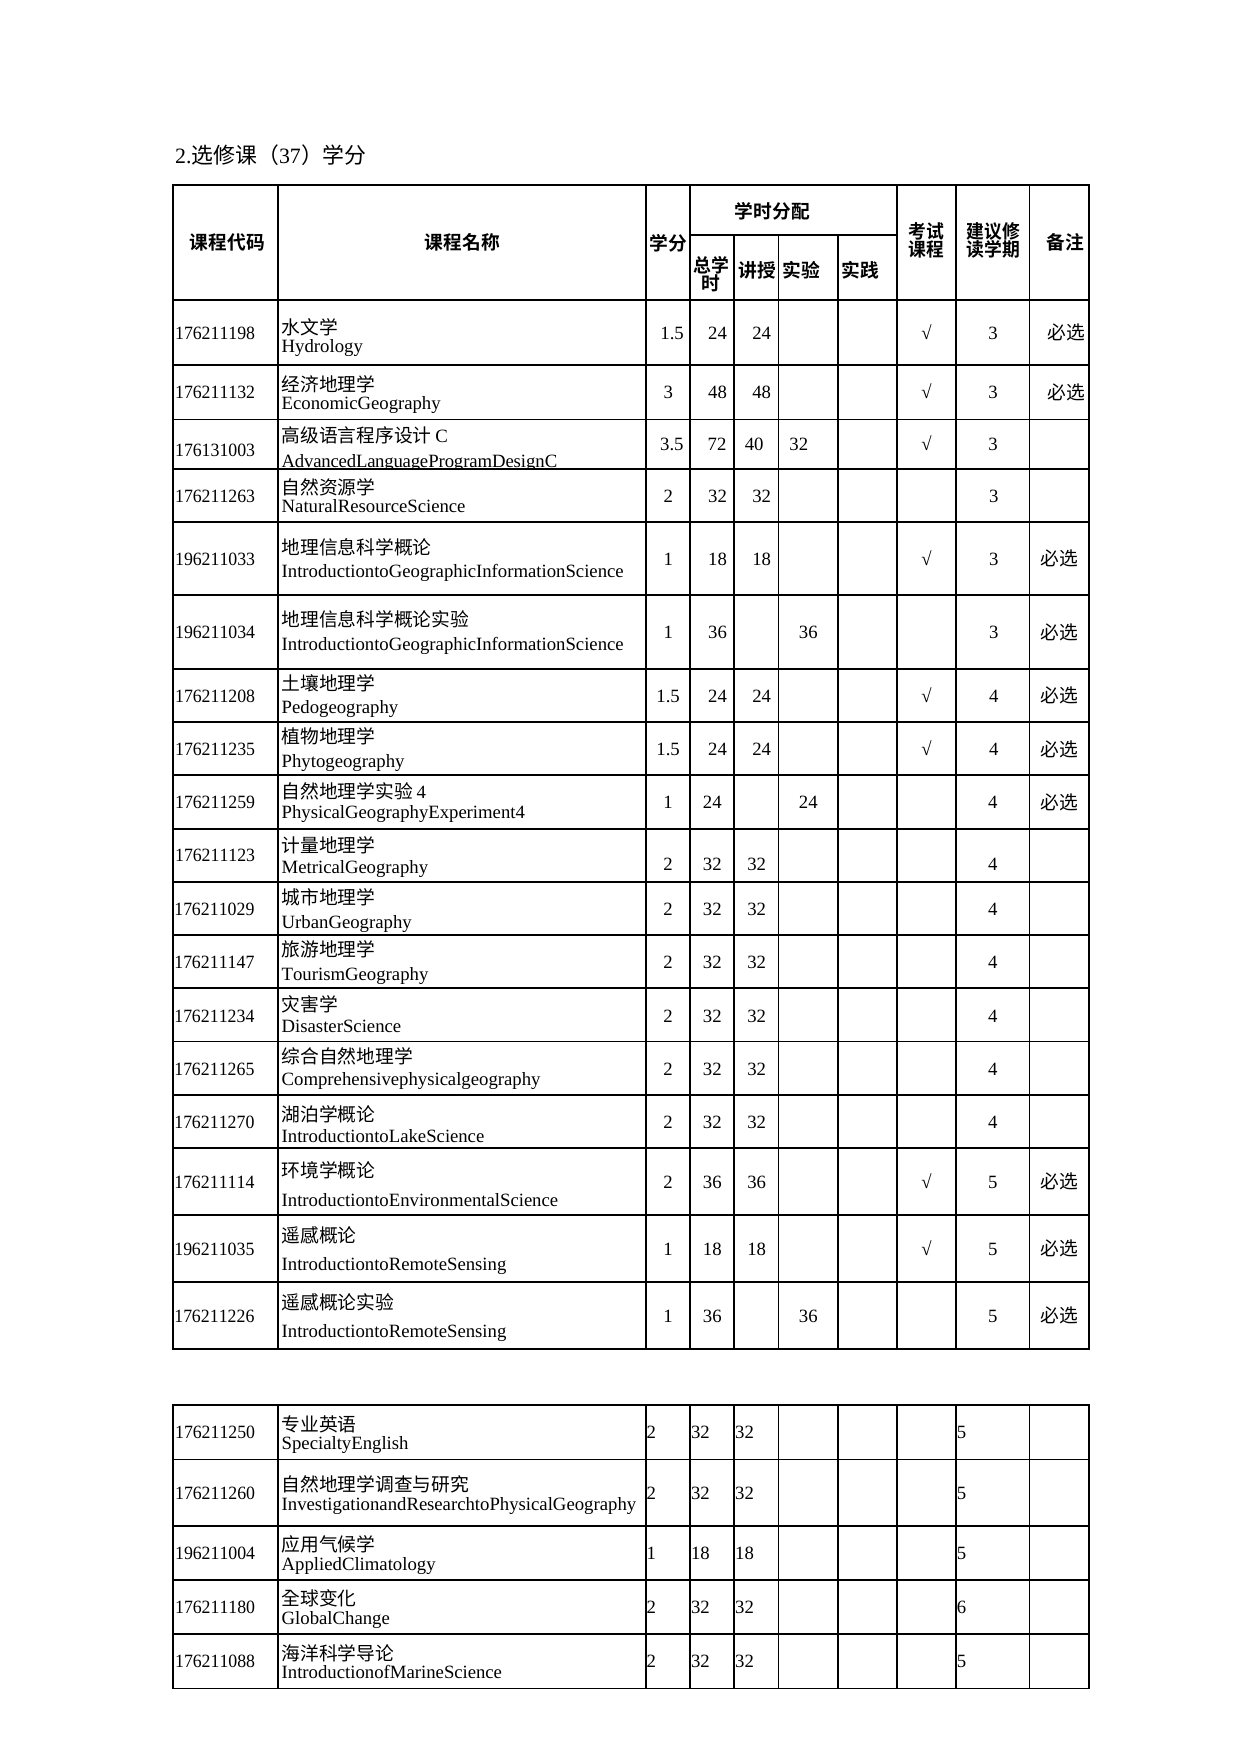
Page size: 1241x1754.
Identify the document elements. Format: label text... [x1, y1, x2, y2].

table_cell [779, 1042, 837, 1094]
table_cell 遥感概论 IntroductiontoRemoteSensing [279, 1216, 645, 1281]
table_cell [839, 1149, 896, 1214]
text 2.选修课（37）学分 [175, 139, 1065, 169]
table_cell [779, 470, 837, 521]
table_cell 地理信息科学概论实验 IntroductiontoGeographicInformationScience [279, 596, 645, 668]
table_cell 3 [957, 366, 1029, 418]
table_cell 4 [957, 936, 1029, 987]
table_cell [839, 1460, 896, 1525]
table_cell 必选 [1030, 723, 1088, 774]
table_cell 32 [735, 989, 778, 1041]
table_cell 32 [691, 883, 733, 934]
table_cell 5 [957, 1283, 1029, 1348]
table_header 课程名称 [279, 186, 645, 299]
table_cell [839, 723, 896, 774]
table_cell [779, 936, 837, 987]
table_cell 176211029 [174, 883, 277, 934]
table_cell [839, 936, 896, 987]
table_cell [779, 1527, 837, 1579]
table_header 2 [647, 1406, 689, 1458]
table_cell [779, 301, 837, 364]
table_cell 32 [735, 470, 778, 521]
table_header 考试课程 [898, 186, 955, 299]
table_cell √ [898, 723, 955, 774]
table_cell [898, 936, 955, 987]
table_cell 176211234 [174, 989, 277, 1041]
table_cell 自然地理学调查与研究 InvestigationandResearchtoPhysicalGeography [279, 1460, 645, 1525]
table_cell 必选 [1030, 1283, 1088, 1348]
table_cell 32 [691, 989, 733, 1041]
table_cell [839, 366, 896, 418]
table_cell [1030, 936, 1088, 987]
table_cell 3 [957, 301, 1029, 364]
table_cell [779, 1216, 837, 1281]
table_cell 2 [647, 1581, 689, 1633]
table_cell 2 [647, 470, 689, 521]
table_cell 必选 [1030, 1216, 1088, 1281]
table_cell [779, 883, 837, 934]
table_cell [839, 1096, 896, 1147]
table_cell 32 [735, 1042, 778, 1094]
table_cell √ [898, 1216, 955, 1281]
table_cell 综合自然地理学 Comprehensivephysicalgeography [279, 1042, 645, 1094]
table_cell 必选 [1030, 776, 1088, 828]
table_cell [839, 470, 896, 521]
table_cell 总学时 [691, 236, 733, 299]
table_cell 32 [691, 1460, 733, 1525]
table_cell [1030, 1527, 1088, 1579]
table_cell 3.5 [647, 420, 689, 468]
table_cell 3 [957, 420, 1029, 468]
table_cell 18 [691, 1527, 733, 1579]
table_cell 5 [957, 1149, 1029, 1214]
table_cell [1030, 1581, 1088, 1633]
table_header 专业英语 SpecialtyEnglish [279, 1406, 645, 1458]
table_cell [735, 776, 778, 828]
table_cell 计量地理学 MetricalGeography [279, 830, 645, 881]
table_cell [779, 1635, 837, 1687]
table_cell [839, 883, 896, 934]
table_header [898, 1406, 955, 1458]
table_cell 4 [957, 776, 1029, 828]
table_cell 32 [735, 1581, 778, 1633]
table_cell 32 [691, 1581, 733, 1633]
table_cell 5 [957, 1527, 1029, 1579]
table_cell 5 [957, 1216, 1029, 1281]
table_cell 1 [647, 1216, 689, 1281]
table_cell [1030, 470, 1088, 521]
table_header 32 [735, 1406, 778, 1458]
table_cell √ [898, 366, 955, 418]
table_cell 176211114 [174, 1149, 277, 1214]
table_cell 24 [779, 776, 837, 828]
table_cell 3 [957, 596, 1029, 668]
table_cell [898, 776, 955, 828]
table_cell 176211263 [174, 470, 277, 521]
table_cell 2 [647, 1460, 689, 1525]
table_header 课程代码 [174, 186, 277, 299]
table_cell [839, 776, 896, 828]
table_cell 4 [957, 883, 1029, 934]
table_cell [1030, 883, 1088, 934]
table_cell 全球变化 GlobalChange [279, 1581, 645, 1633]
table_cell 实验 [779, 236, 837, 299]
table_cell 3 [647, 366, 689, 418]
table_cell 环境学概论 IntroductiontoEnvironmentalScience [279, 1149, 645, 1214]
table_cell [839, 670, 896, 721]
table_header 备注 [1030, 186, 1088, 299]
table_cell [779, 366, 837, 418]
table_cell 湖泊学概论 IntroductiontoLakeScience [279, 1096, 645, 1147]
table_cell 18 [735, 523, 778, 594]
table_cell 32 [735, 1460, 778, 1525]
table_header 学时分配 [691, 186, 896, 234]
table_cell 176211235 [174, 723, 277, 774]
table_cell 36 [779, 596, 837, 668]
table_cell 5 [957, 1460, 1029, 1525]
table_cell [898, 1283, 955, 1348]
table_cell 176211208 [174, 670, 277, 721]
table_cell [839, 596, 896, 668]
table_cell 176211123 [174, 830, 277, 881]
table_cell 2 [647, 883, 689, 934]
table_cell 24 [691, 776, 733, 828]
table_cell [898, 1527, 955, 1579]
table_cell [898, 989, 955, 1041]
table_cell 4 [957, 830, 1029, 881]
table_cell [735, 596, 778, 668]
table_header 建议修读学期 [957, 186, 1029, 299]
table_cell 2 [647, 1635, 689, 1687]
table_cell 36 [691, 596, 733, 668]
table_header [1030, 1406, 1088, 1458]
table_cell 36 [779, 1283, 837, 1348]
table_cell 176211198 [174, 301, 277, 364]
table_cell 32 [691, 1096, 733, 1147]
table_cell [1030, 830, 1088, 881]
table_cell 海洋科学导论 IntroductionofMarineScience [279, 1635, 645, 1687]
table_cell 32 [735, 830, 778, 881]
table_cell 196211033 [174, 523, 277, 594]
table_cell 176211270 [174, 1096, 277, 1147]
table_cell 必选 [1030, 301, 1088, 364]
table_cell √ [898, 1149, 955, 1214]
table_cell 36 [691, 1283, 733, 1348]
table_cell 18 [691, 1216, 733, 1281]
table_cell [898, 1096, 955, 1147]
table_cell [779, 830, 837, 881]
table_cell 176211088 [174, 1635, 277, 1687]
table_cell 必选 [1030, 366, 1088, 418]
table_cell 176131003 [174, 420, 277, 468]
table_cell [1030, 1096, 1088, 1147]
table_cell 32 [735, 1635, 778, 1687]
table_cell 4 [957, 1096, 1029, 1147]
table_cell [779, 670, 837, 721]
table_cell 176211226 [174, 1283, 277, 1348]
table_cell [898, 883, 955, 934]
table_cell 18 [735, 1527, 778, 1579]
table_cell 40 [735, 420, 778, 468]
table_cell [1030, 1042, 1088, 1094]
table_cell 高级语言程序设计C AdvancedLanguageProgramDesignC [279, 420, 645, 468]
table_cell 1.5 [647, 723, 689, 774]
table_cell [779, 1096, 837, 1147]
table_cell 1 [647, 776, 689, 828]
table_cell 旅游地理学 TourismGeography [279, 936, 645, 987]
table_cell [839, 1216, 896, 1281]
table_cell [839, 1042, 896, 1094]
table_cell 72 [691, 420, 733, 468]
table_cell [779, 1581, 837, 1633]
table_cell 必选 [1030, 523, 1088, 594]
table_cell 176211132 [174, 366, 277, 418]
table_cell 2 [647, 1149, 689, 1214]
table_cell 196211034 [174, 596, 277, 668]
table_cell 植物地理学 Phytogeography [279, 723, 645, 774]
table_cell 5 [957, 1635, 1029, 1687]
table_header 5 [957, 1406, 1029, 1458]
table_cell 应用气候学 AppliedClimatology [279, 1527, 645, 1579]
table_cell [839, 420, 896, 468]
table_cell 24 [735, 301, 778, 364]
table_cell [735, 1283, 778, 1348]
table_cell 24 [691, 670, 733, 721]
table_cell √ [898, 523, 955, 594]
table_cell 18 [735, 1216, 778, 1281]
table_cell [898, 596, 955, 668]
table_cell 176211260 [174, 1460, 277, 1525]
table_cell [839, 523, 896, 594]
table_cell 实践 [839, 236, 896, 299]
table_header [779, 1406, 837, 1458]
table_cell 遥感概论实验 IntroductiontoRemoteSensing [279, 1283, 645, 1348]
table_cell [839, 301, 896, 364]
table_cell 176211265 [174, 1042, 277, 1094]
table_cell 176211259 [174, 776, 277, 828]
table_cell 32 [735, 936, 778, 987]
table_cell 32 [691, 1042, 733, 1094]
table_cell 48 [735, 366, 778, 418]
table_cell 3 [957, 470, 1029, 521]
table_cell [839, 830, 896, 881]
table_cell [1030, 1635, 1088, 1687]
table_cell [898, 1460, 955, 1525]
table_cell 讲授 [735, 236, 778, 299]
table_cell 城市地理学 UrbanGeography [279, 883, 645, 934]
table_header 学分 [647, 186, 689, 299]
table_cell 1 [647, 523, 689, 594]
table_cell 2 [647, 936, 689, 987]
table_cell 4 [957, 723, 1029, 774]
table_cell 24 [691, 723, 733, 774]
table_header [839, 1406, 896, 1458]
table_cell 32 [691, 470, 733, 521]
table_cell [779, 723, 837, 774]
table_cell [839, 1527, 896, 1579]
table_cell 32 [691, 1635, 733, 1687]
table_cell 水文学 Hydrology [279, 301, 645, 364]
table_cell 经济地理学 EconomicGeography [279, 366, 645, 418]
table_cell 176211180 [174, 1581, 277, 1633]
table_cell 4 [957, 989, 1029, 1041]
table_cell 1.5 [647, 670, 689, 721]
table_cell [839, 989, 896, 1041]
table_cell [839, 1283, 896, 1348]
table_cell 36 [735, 1149, 778, 1214]
table_header 176211250 [174, 1406, 277, 1458]
table_cell [1030, 1460, 1088, 1525]
table_cell [898, 1635, 955, 1687]
table_cell 2 [647, 830, 689, 881]
table_cell 3 [957, 523, 1029, 594]
table_cell 32 [735, 1096, 778, 1147]
table_cell 18 [691, 523, 733, 594]
table_cell [898, 830, 955, 881]
table_cell 1 [647, 1283, 689, 1348]
table_cell 48 [691, 366, 733, 418]
table_cell 自然资源学 NaturalResourceScience [279, 470, 645, 521]
table_cell [779, 989, 837, 1041]
table_header 32 [691, 1406, 733, 1458]
table_cell 土壤地理学 Pedogeography [279, 670, 645, 721]
table_cell 1 [647, 596, 689, 668]
table_cell 32 [691, 936, 733, 987]
table_cell 196211035 [174, 1216, 277, 1281]
table_cell 必选 [1030, 670, 1088, 721]
table_cell 必选 [1030, 1149, 1088, 1214]
table_cell √ [898, 420, 955, 468]
table_cell 24 [735, 723, 778, 774]
table_cell 地理信息科学概论 IntroductiontoGeographicInformationScience [279, 523, 645, 594]
table_cell 4 [957, 1042, 1029, 1094]
table_cell √ [898, 670, 955, 721]
table_cell 196211004 [174, 1527, 277, 1579]
table_cell [898, 1581, 955, 1633]
table_cell [1030, 420, 1088, 468]
table_cell [779, 523, 837, 594]
table_cell 1.5 [647, 301, 689, 364]
table_cell 32 [735, 883, 778, 934]
table_cell 灾害学 DisasterScience [279, 989, 645, 1041]
table_cell [898, 470, 955, 521]
table_cell 2 [647, 989, 689, 1041]
table_cell 36 [691, 1149, 733, 1214]
table_cell [898, 1042, 955, 1094]
table_cell [839, 1581, 896, 1633]
table_cell [1030, 989, 1088, 1041]
table_cell [839, 1635, 896, 1687]
table_cell [779, 1460, 837, 1525]
table_cell 32 [691, 830, 733, 881]
table_cell 必选 [1030, 596, 1088, 668]
table_cell 自然地理学实验4 PhysicalGeographyExperiment4 [279, 776, 645, 828]
table_cell √ [898, 301, 955, 364]
table_cell 176211147 [174, 936, 277, 987]
table_cell 32 [779, 420, 837, 468]
table_cell [779, 1149, 837, 1214]
table_cell 24 [735, 670, 778, 721]
table_cell 2 [647, 1096, 689, 1147]
table_cell 24 [691, 301, 733, 364]
table_cell 2 [647, 1042, 689, 1094]
table_cell 1 [647, 1527, 689, 1579]
table_cell 4 [957, 670, 1029, 721]
table_cell 6 [957, 1581, 1029, 1633]
